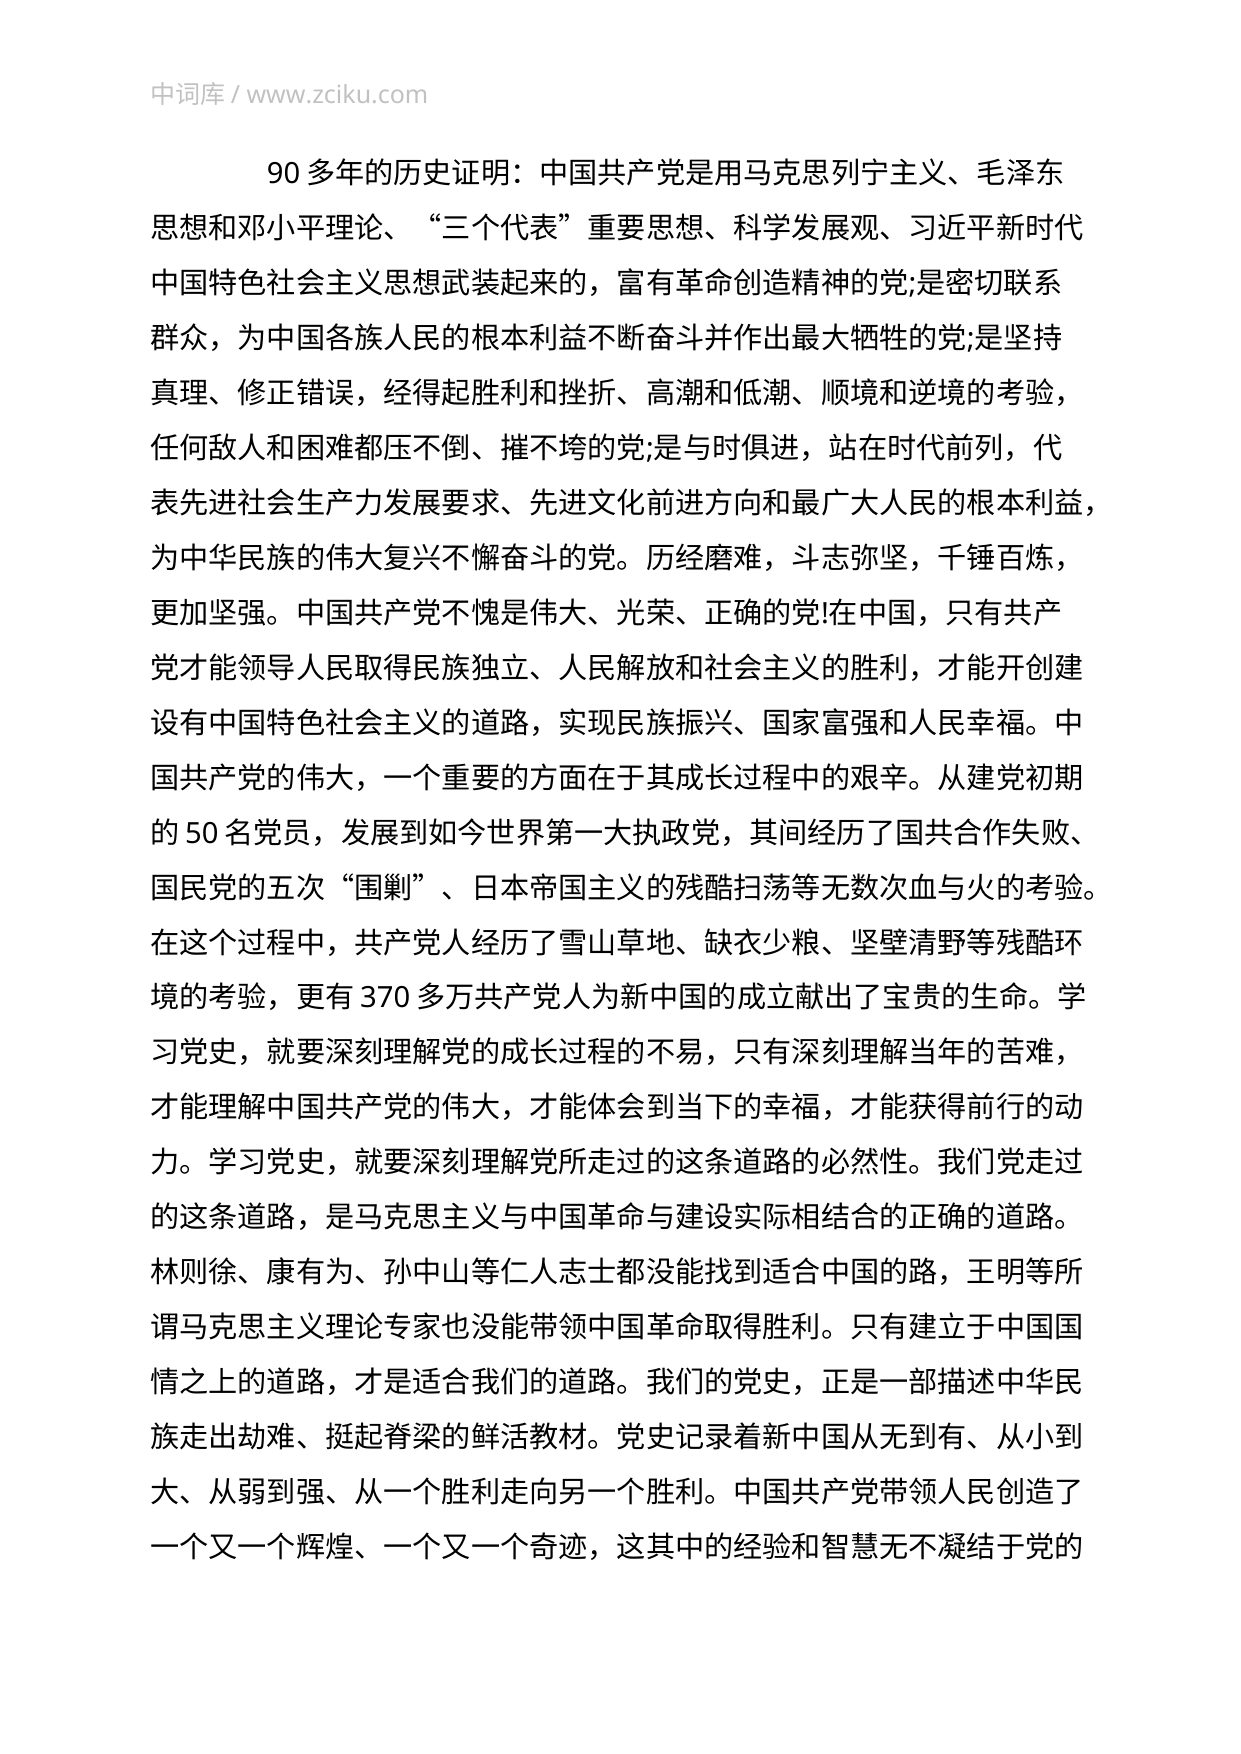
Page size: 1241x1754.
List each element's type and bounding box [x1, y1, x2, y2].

text [150, 150, 1090, 1565]
